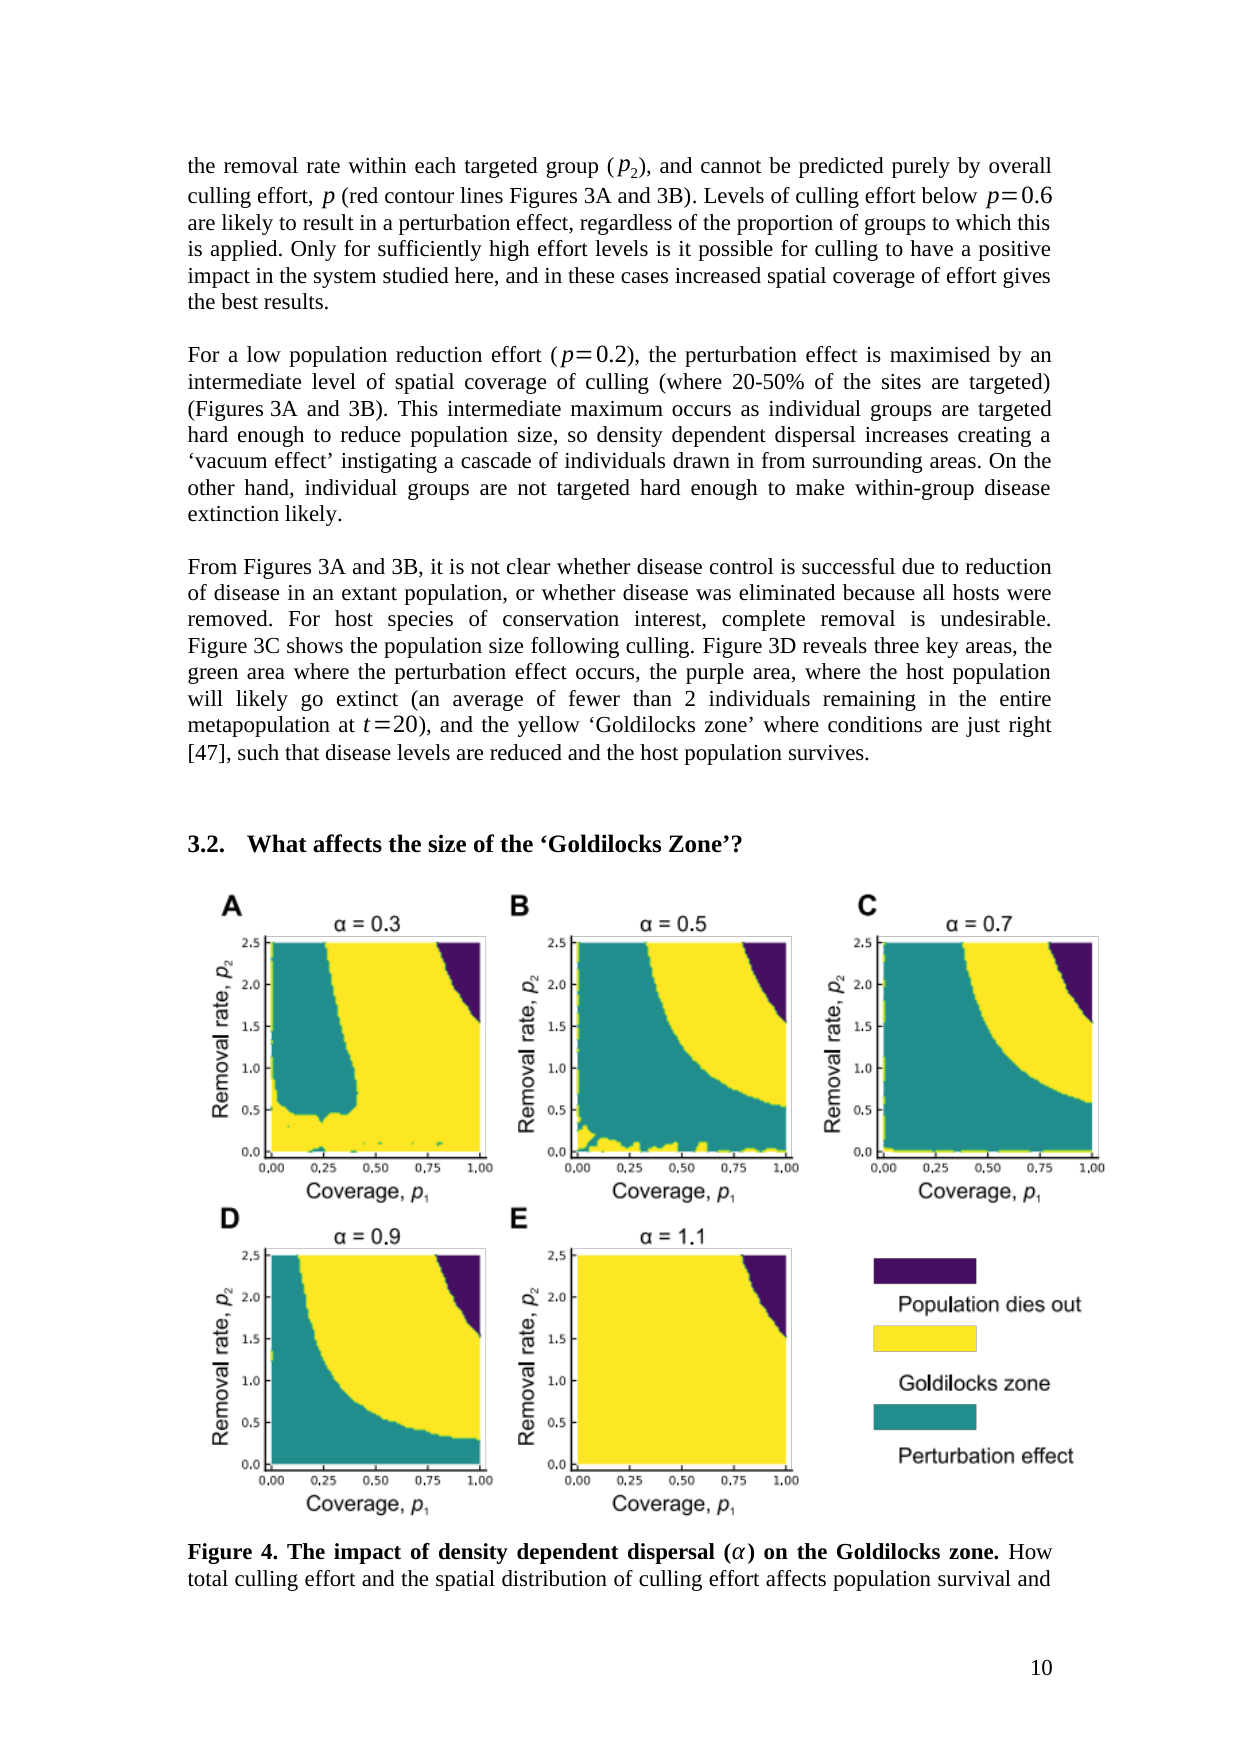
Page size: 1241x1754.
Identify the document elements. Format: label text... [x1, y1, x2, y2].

text For a low population reduction effort (), the perturbation effect is maximised by an intermediate level of spatial coverage of culling (where 20-50% of the sites are targeted) (Figures 3A and 3B). This intermediate maximum occurs as individual groups are targeted hard enough to reduce population size, so density dependent dispersal increases creating a ‘vacuum effect’ instigating a cascade of individuals drawn in from surrounding areas. On the other hand, individual groups are not targeted hard enough to make within-group disease extinction likely. [187, 341, 1053, 526]
subtitle What affects the size of the ‘Goldilocks Zone’? [187, 829, 1053, 857]
text From Figures 3A and 3B, it is not clear whether disease control is successful due to reduction of disease in an extant population, or whether disease was eliminated because all hosts were removed. For host species of conservation interest, complete removal is undesirable. Figure 3C shows the population size following culling. Figure 3D reveals three key areas, the green area where the perturbation effect occurs, the purple area, where the host population will likely go extinct (an average of fewer than 2 individuals remaining in the entire metapopulation at ), and the yellow ‘Goldilocks zone’ where conditions are just right [47], such that disease levels are reduced and the host population survives. [187, 553, 1053, 765]
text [187, 1538, 1053, 1592]
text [187, 150, 1053, 314]
